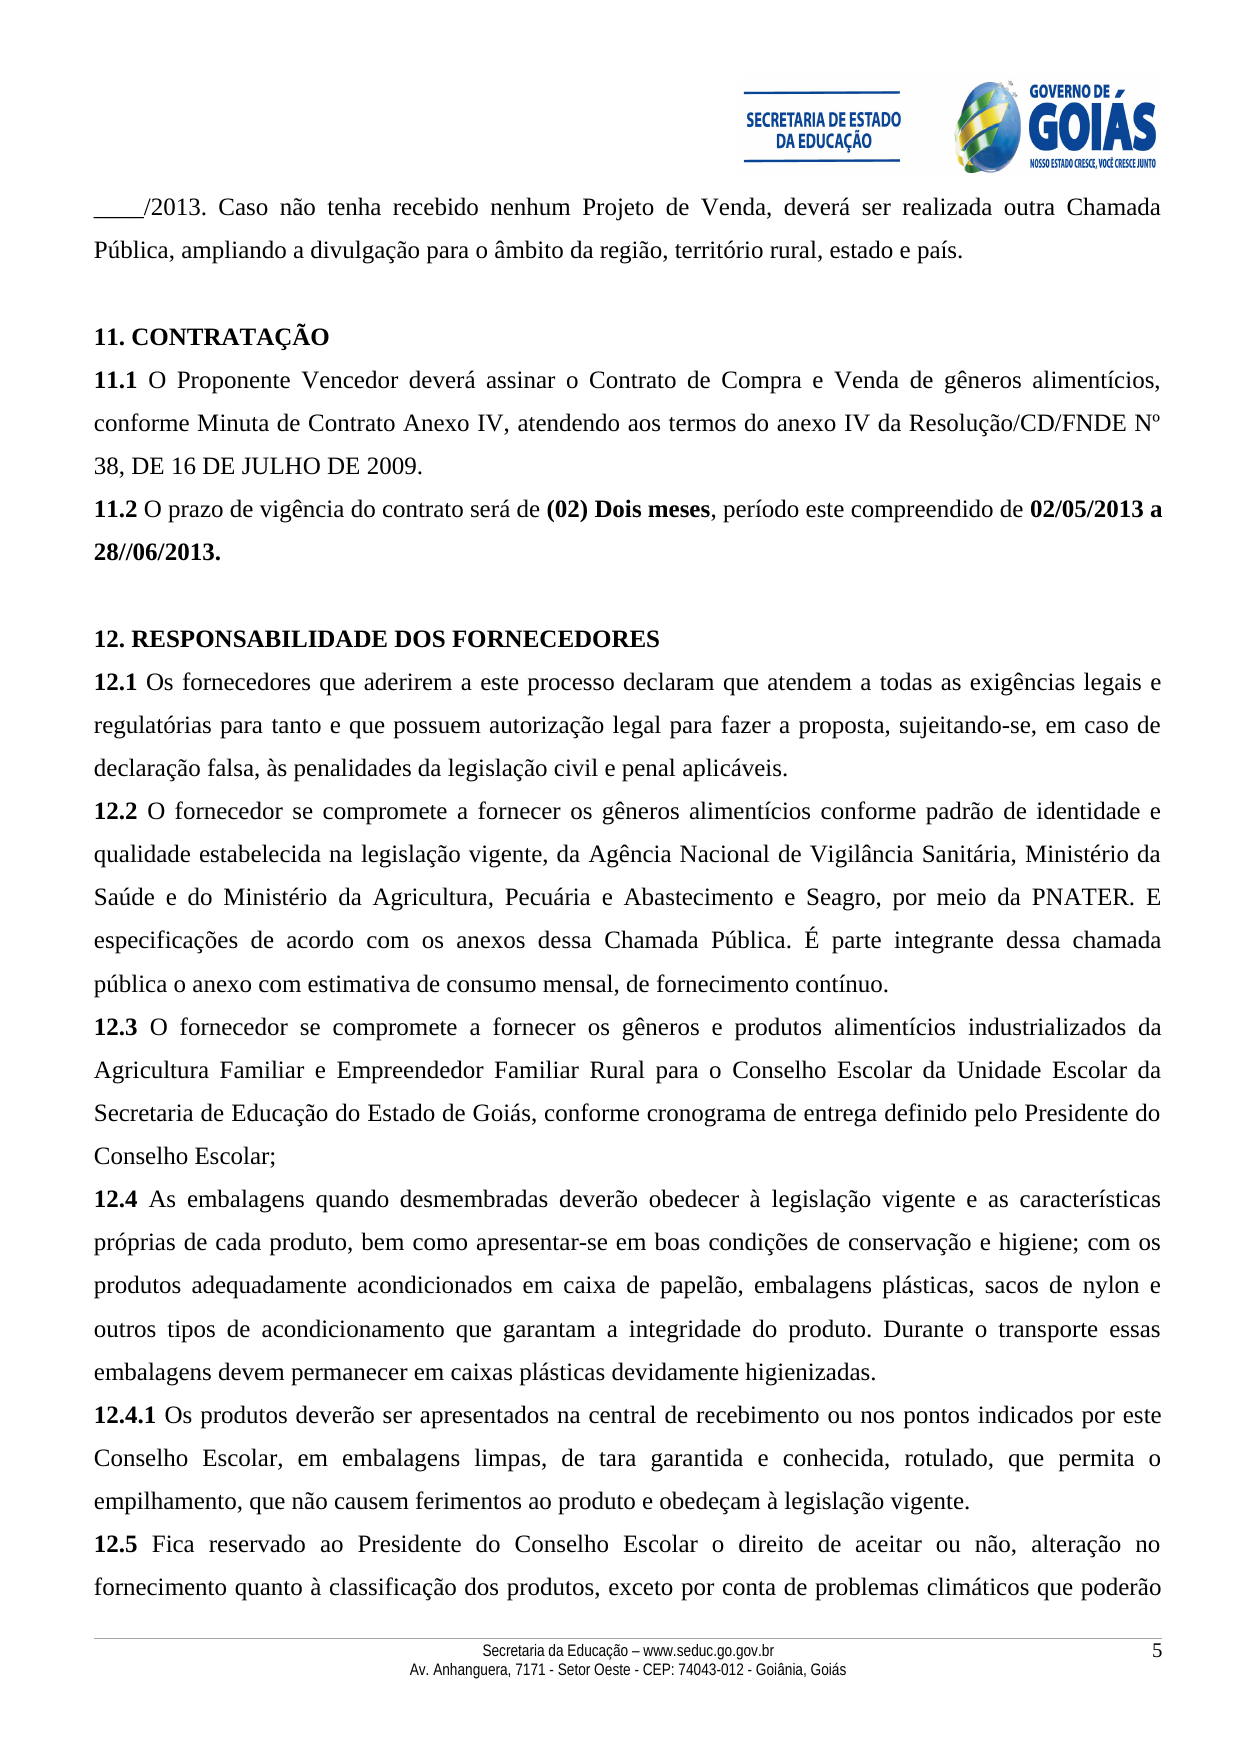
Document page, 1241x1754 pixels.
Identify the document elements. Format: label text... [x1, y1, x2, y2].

text 11.1 O Proponente Vencedor deverá assinar o Contrato de Compra e Venda de gêneros alimentícios, conforme Minuta de Contrato Anexo IV, atendendo aos termos do anexo IV da Resolução/CD/FNDE Nº 38, DE 16 DE JULHO DE 2009. [94, 365, 1162, 480]
text 12.2 O fornecedor se compromete a fornecer os gêneros alimentícios conforme padrão de identidade e qualidade estabelecida na legislação vigente, da Agência Nacional de Vigilância Sanitária, Ministério da Saúde e do Ministério da Agricultura, Pecuária e Abastecimento e Seagro, por meio da PNATER. E especificações de acordo com os anexos dessa Chamada Pública. É parte integrante dessa chamada pública o anexo com estimativa de consumo mensal, de fornecimento contínuo. [94, 796, 1162, 997]
text 12.4 As embalagens quando desmembradas deverão obedecer à legislação vigente e as características próprias de cada produto, bem como apresentar-se em boas condições de conservação e higiene; com os produtos adequadamente acondicionados em caixa de papelão, embalagens plásticas, sacos de nylon e outros tipos de acondicionamento que garantam a integridade do produto. Durante o transporte essas embalagens devem permanecer em caixas plásticas devidamente higienizadas. [94, 1184, 1162, 1386]
text 11.2 O prazo de vigência do contrato será de (02) Dois meses, período este compreendido de 02/05/2013 a 28//06/2013. [94, 494, 1162, 566]
text 12. RESPONSABILIDADE DOS FORNECEDORES [94, 624, 1162, 652]
text 12.3 O fornecedor se compromete a fornecer os gêneros e produtos alimentícios industrializados da Agricultura Familiar e Empreendedor Familiar Rural para o Conselho Escolar da Unidade Escolar da Secretaria de Educação do Estado de Goiás, conforme cronograma de entrega definido pelo Presidente do Conselho Escolar; [94, 1012, 1162, 1170]
text 12.1 Os fornecedores que aderirem a este processo declaram que atendem a todas as exigências legais e regulatórias para tanto e que possuem autorização legal para fazer a proposta, sujeitando-se, em caso de declaração falsa, às penalidades da legislação civil e penal aplicáveis. [94, 667, 1162, 782]
picture [738, 74, 1163, 179]
text 11. CONTRATAÇÃO [94, 322, 1162, 351]
text 12.4.1 Os produtos deverão ser apresentados na central de recebimento ou nos pontos indicados por este Conselho Escolar, em embalagens limpas, de tara garantida e conhecida, rotulado, que permita o empilhamento, que não causem ferimentos ao produto e obedeçam à legislação vigente. [94, 1400, 1162, 1515]
